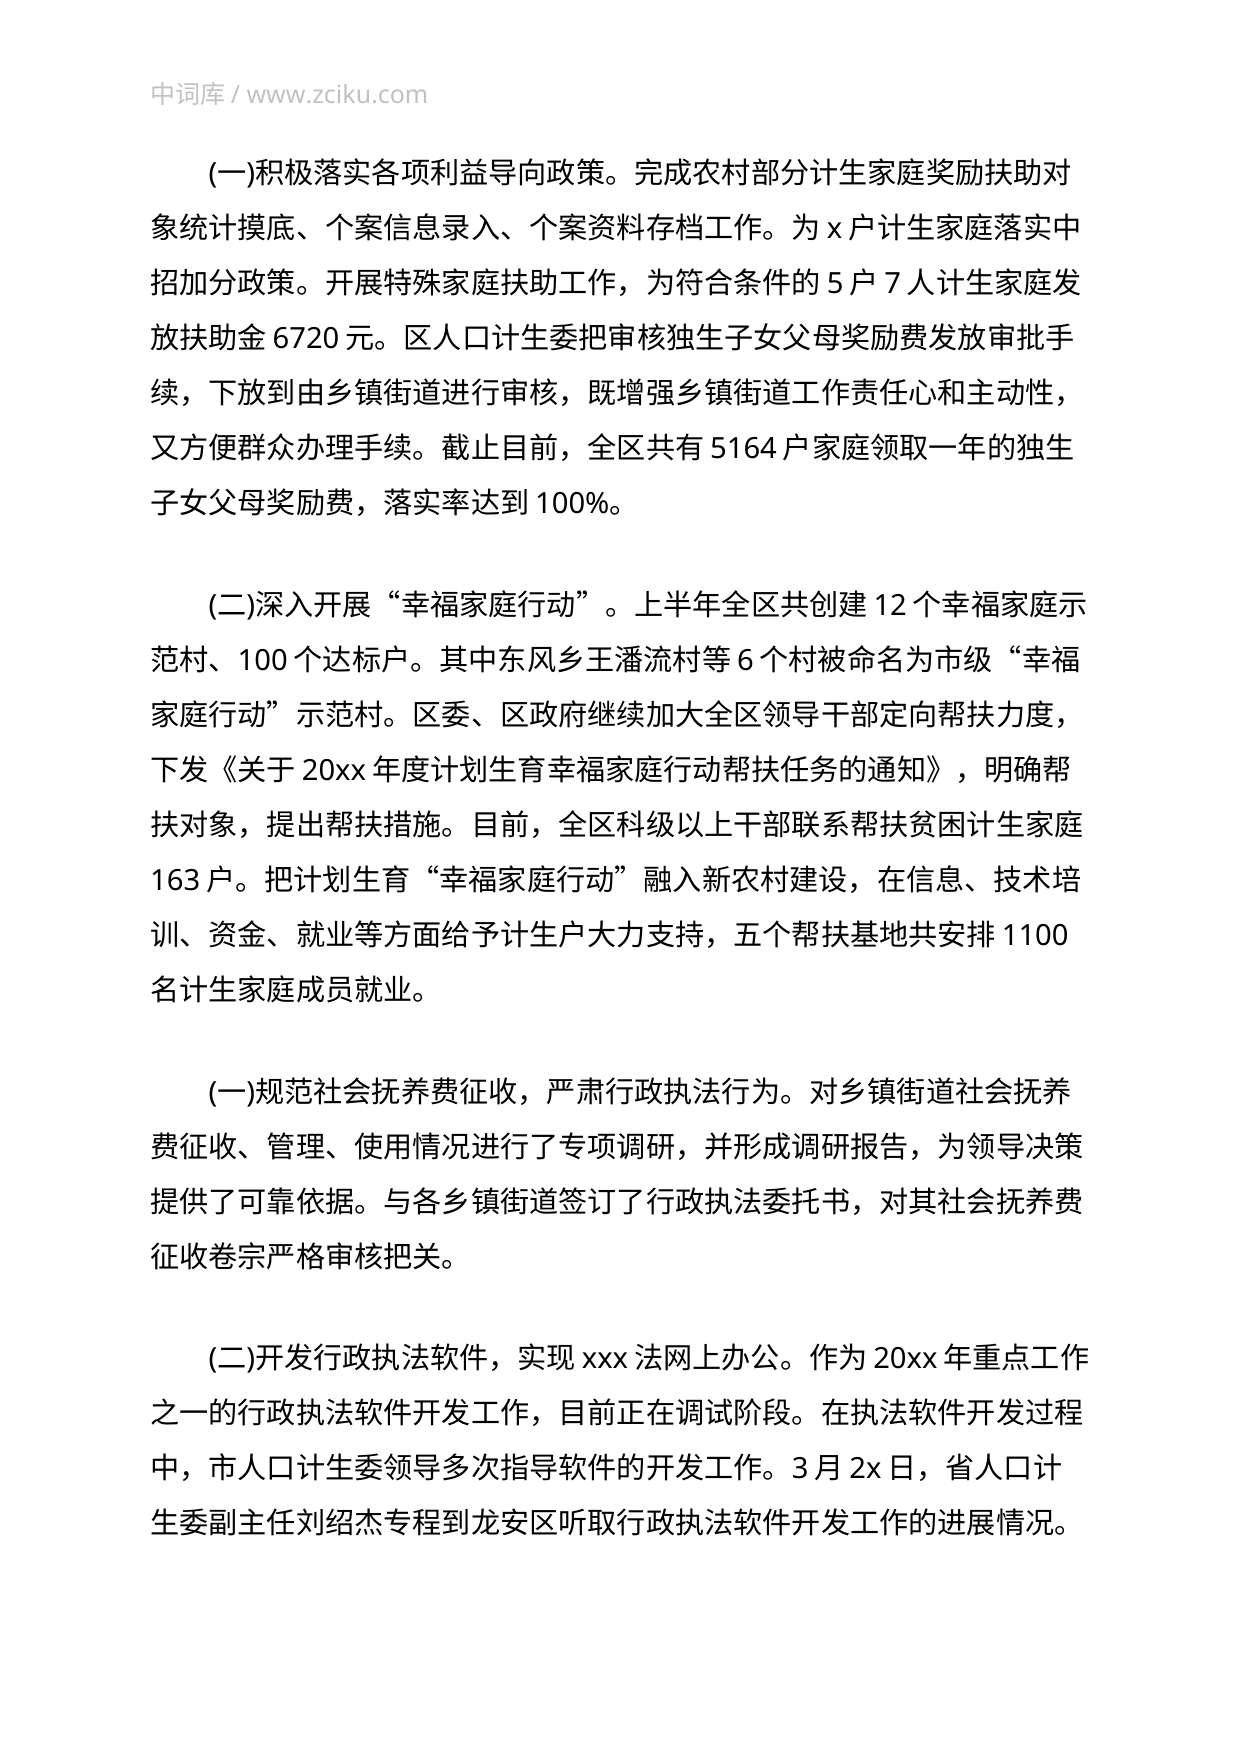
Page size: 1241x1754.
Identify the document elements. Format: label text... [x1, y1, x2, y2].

text (一)规范社会抚养费征收，严肃行政执法行为。对乡镇街道社会抚养费征收、管理、使用情况进行了专项调研，并形成调研报告，为领导决策提供了可靠依据。与各乡镇街道签订了行政执法委托书，对其社会抚养费征收卷宗严格审核把关。 [150, 1068, 1090, 1276]
text (二)开发行政执法软件，实现xxx法网上办公。作为20xx年重点工作之一的行政执法软件开发工作，目前正在调试阶段。在执法软件开发过程中，市人口计生委领导多次指导软件的开发工作。3月2x日，省人口计生委副主任刘绍杰专程到龙安区听取行政执法软件开发工作的进展情况。 [150, 1335, 1090, 1542]
text (二)深入开展“幸福家庭行动”。上半年全区共创建12个幸福家庭示范村、100个达标户。其中东风乡王潘流村等6个村被命名为市级“幸福家庭行动”示范村。区委、区政府继续加大全区领导干部定向帮扶力度，下发《关于20xx年度计划生育幸福家庭行动帮扶任务的通知》，明确帮扶对象，提出帮扶措施。目前，全区科级以上干部联系帮扶贫困计生家庭163户。把计划生育“幸福家庭行动”融入新农村建设，在信息、技术培训、资金、就业等方面给予计生户大力支持，五个帮扶基地共安排1100名计生家庭成员就业。 [150, 582, 1090, 1009]
text (一)积极落实各项利益导向政策。完成农村部分计生家庭奖励扶助对象统计摸底、个案信息录入、个案资料存档工作。为x户计生家庭落实中招加分政策。开展特殊家庭扶助工作，为符合条件的5户7人计生家庭发放扶助金6720元。区人口计生委把审核独生子女父母奖励费发放审批手续，下放到由乡镇街道进行审核，既增强乡镇街道工作责任心和主动性，又方便群众办理手续。截止目前，全区共有5164户家庭领取一年的独生子女父母奖励费，落实率达到100%。 [150, 150, 1090, 522]
